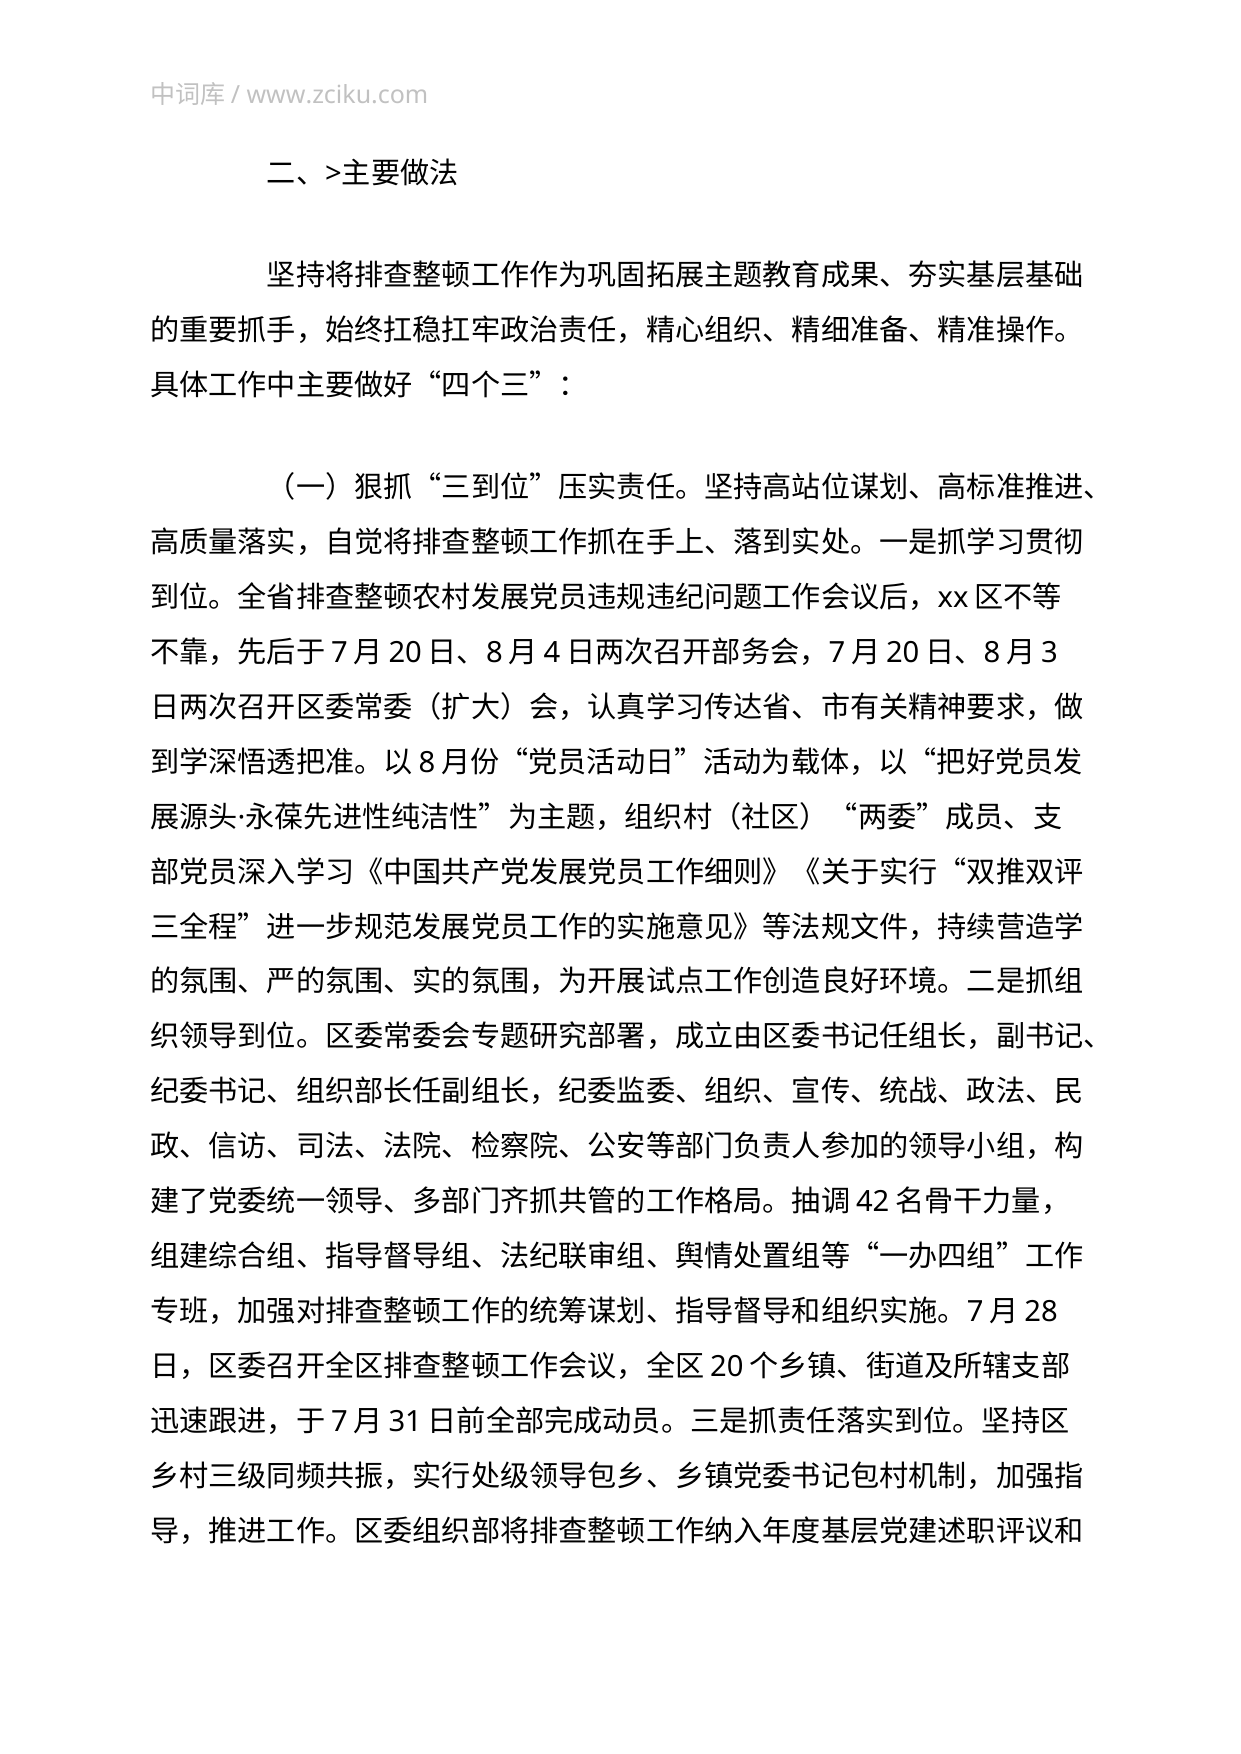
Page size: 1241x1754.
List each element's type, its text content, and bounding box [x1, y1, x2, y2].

text 坚持将排查整顿工作作为巩固拓展主题教育成果、夯实基层基础的重要抓手，始终扛稳扛牢政治责任，精心组织、精细准备、精准操作。具体工作中主要做好“四个三”： [150, 252, 1090, 404]
text 二、>主要做法 [150, 150, 1090, 192]
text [150, 463, 1090, 1550]
